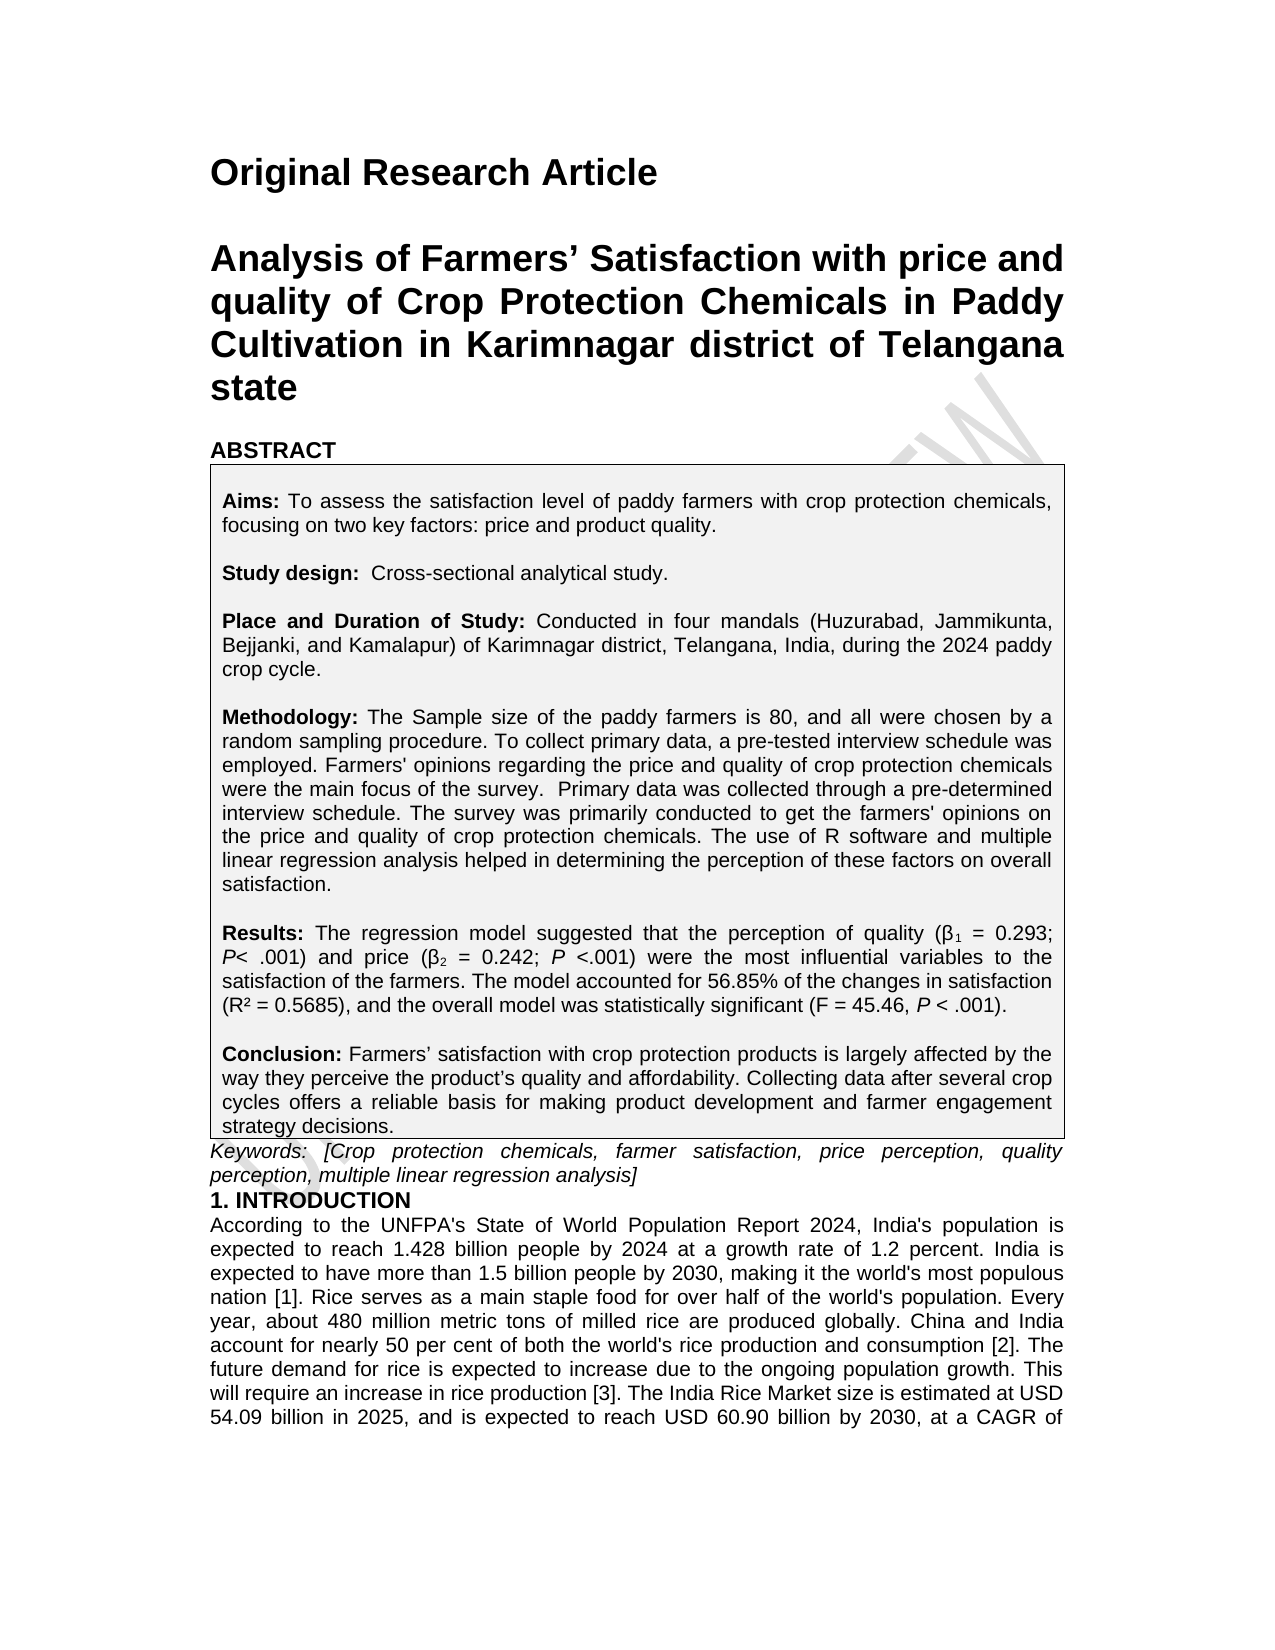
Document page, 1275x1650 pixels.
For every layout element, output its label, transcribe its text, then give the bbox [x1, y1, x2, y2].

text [210, 1213, 1065, 1429]
text Keywords: [Crop protection chemicals, farmer satisfaction, price perception, quality perception, multiple linear regression analysis] [210, 1139, 1065, 1187]
text 1. INTRODUCTION [210, 1187, 1065, 1213]
text Analysis of Farmers’ Satisfaction with price and quality of Crop Protection Chemicals in Paddy Cultivation in Karimnagar district of Telangana state [210, 236, 1065, 409]
table_header Aims: To assess the satisfaction level of paddy farmers with crop protection chemicals, focusing on two key factors: price and product quality. Study design: Cross-sectional analytical study. Place and Duration of Study: Conducted in four mandals (Huzurabad, Jammikunta, Bejjanki, and Kamalapur) of Karimnagar district, Telangana, India, during the 2024 paddy crop cycle. Methodology: The Sample size of the paddy farmers is 80, and all were chosen by a random sampling procedure. To collect primary data, a pre-tested interview schedule was employed. Farmers' opinions regarding the price and quality of crop protection chemicals were the main focus of the survey. Primary data was collected through a pre-determined interview schedule. The survey was primarily conducted to get the farmers' opinions on the price and quality of crop protection chemicals. The use of R software and multiple linear regression analysis helped in determining the perception of these factors on overall satisfaction. Results: The regression model suggested that the perception of quality (β1 = 0.293; P< .001) and price (β2 = 0.242; P <.001) were the most influential variables to the satisfaction of the farmers. The model accounted for 56.85% of the changes in satisfaction (R² = 0.5685), and the overall model was statistically significant (F = 45.46, P < .001). Conclusion: Farmers’ satisfaction with crop protection products is largely affected by the way they perceive the product’s quality and affordability. Collecting data after several crop cycles offers a reliable basis for making product development and farmer engagement strategy decisions. [211, 465, 1064, 1138]
text ABSTRACT [210, 437, 1065, 464]
text Original Research Article [210, 150, 1065, 193]
